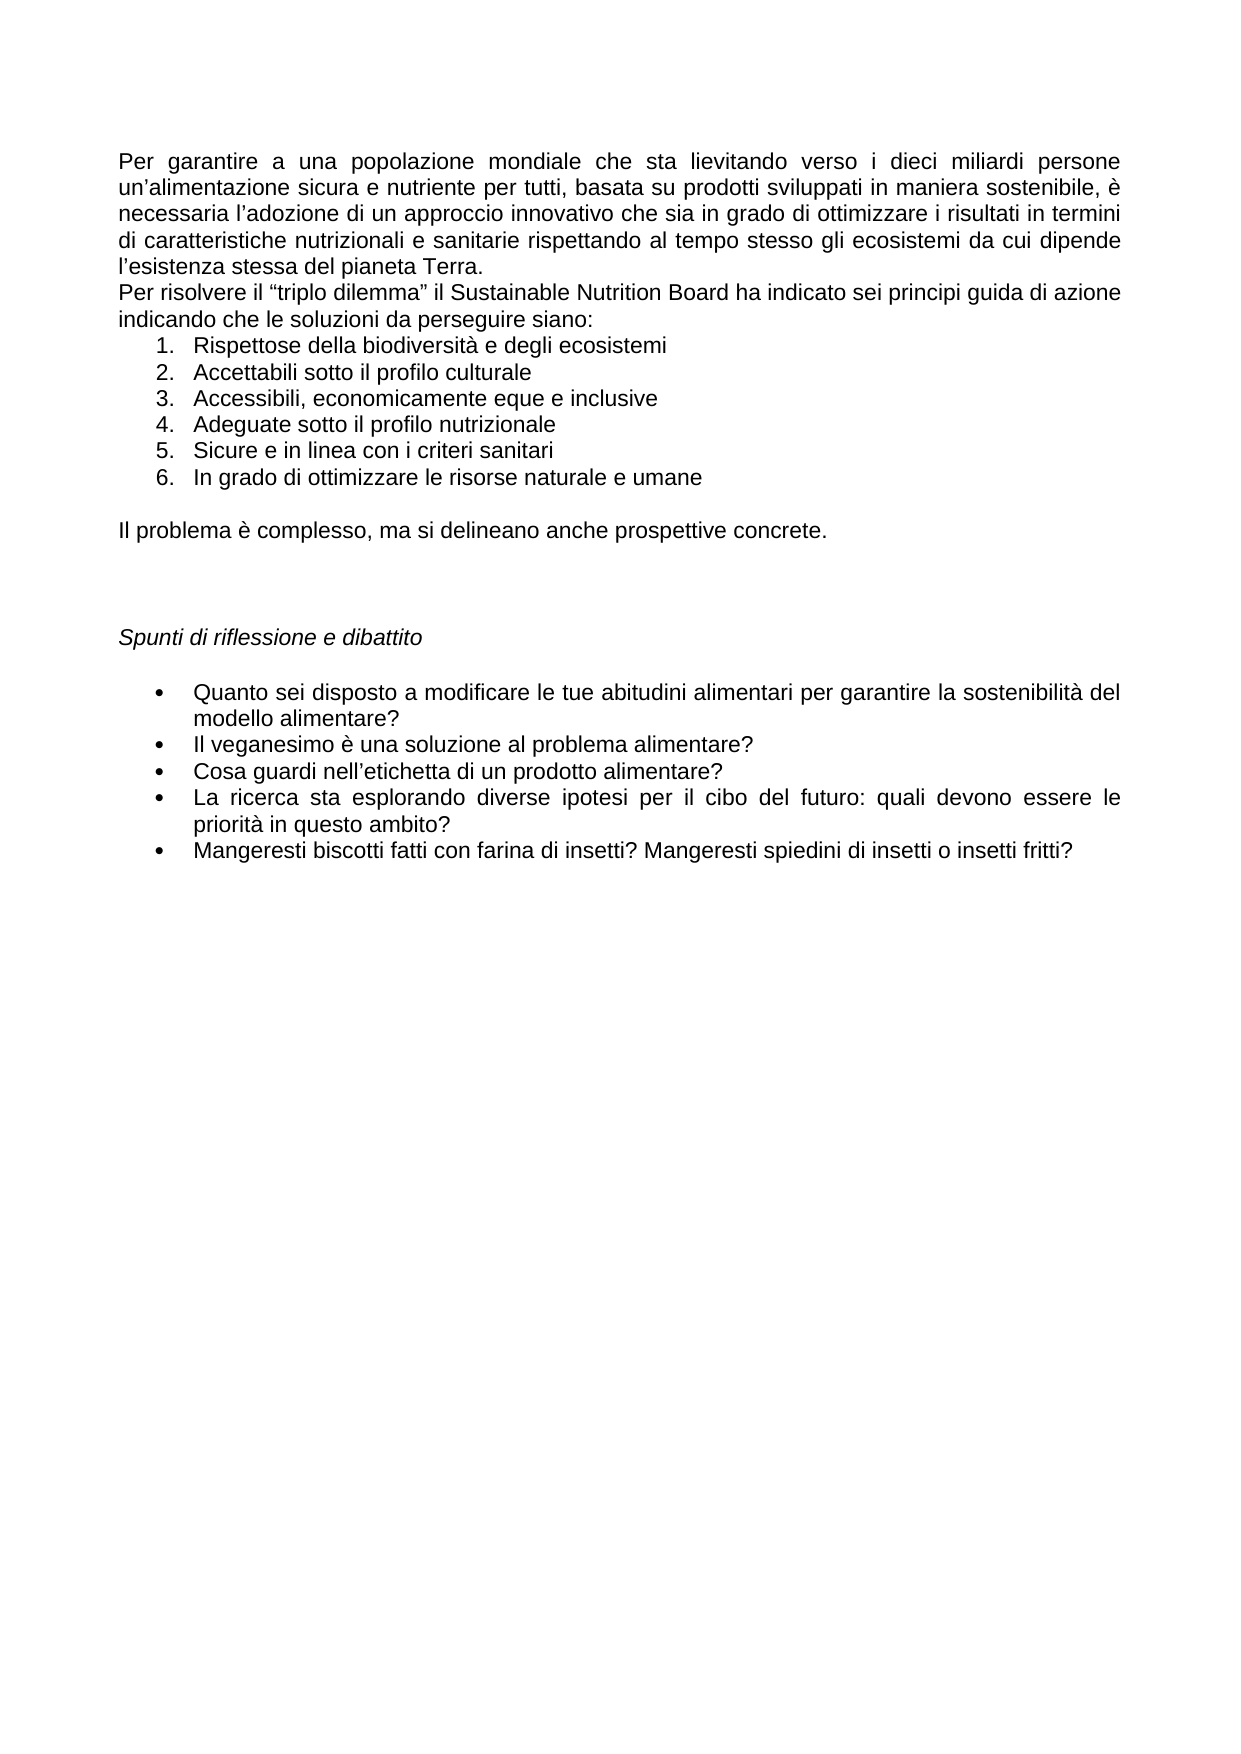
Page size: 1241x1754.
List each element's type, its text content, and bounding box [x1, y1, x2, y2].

text Spunti di riflessione e dibattito [118, 624, 1122, 679]
text Per garantire a una popolazione mondiale che sta lievitando verso i dieci miliardi persone un’alimentazione sicura e nutriente per tutti, basata su prodotti sviluppati in maniera sostenibile, è necessaria l’adozione di un approccio innovativo che sia in grado di ottimizzare i risultati in termini di caratteristiche nutrizionali e sanitarie rispettando al tempo stesso gli ecosistemi da cui dipende l’esistenza stessa del pianeta Terra. [118, 148, 1122, 279]
list Cosa guardi nell’etichetta di un prodotto alimentare? [156, 758, 1122, 784]
list Rispettose della biodiversità e degli ecosistemi [156, 332, 1122, 358]
list Il veganesimo è una soluzione al problema alimentare? [156, 731, 1122, 758]
list In grado di ottimizzare le risorse naturale e umane [156, 464, 1122, 490]
list Accettabili sotto il profilo culturale [156, 358, 1122, 385]
list Quanto sei disposto a modificare le tue abitudini alimentari per garantire la sostenibilità del modello alimentare? [156, 679, 1122, 731]
list Sicure e in linea con i criteri sanitari [156, 437, 1122, 464]
list Adeguate sotto il profilo nutrizionale [156, 411, 1122, 437]
text Il problema è complesso, ma si delineano anche prospettive concrete. [118, 517, 1122, 543]
list Mangeresti biscotti fatti con farina di insetti? Mangeresti spiedini di insetti o insetti fritti? [156, 837, 1122, 863]
list La ricerca sta esplorando diverse ipotesi per il cibo del futuro: quali devono essere le priorità in questo ambito? [156, 784, 1122, 837]
text Per risolvere il “triplo dilemma” il Sustainable Nutrition Board ha indicato sei principi guida di azione indicando che le soluzioni da perseguire siano: [118, 279, 1122, 332]
list Accessibili, economicamente eque e inclusive [156, 385, 1122, 411]
